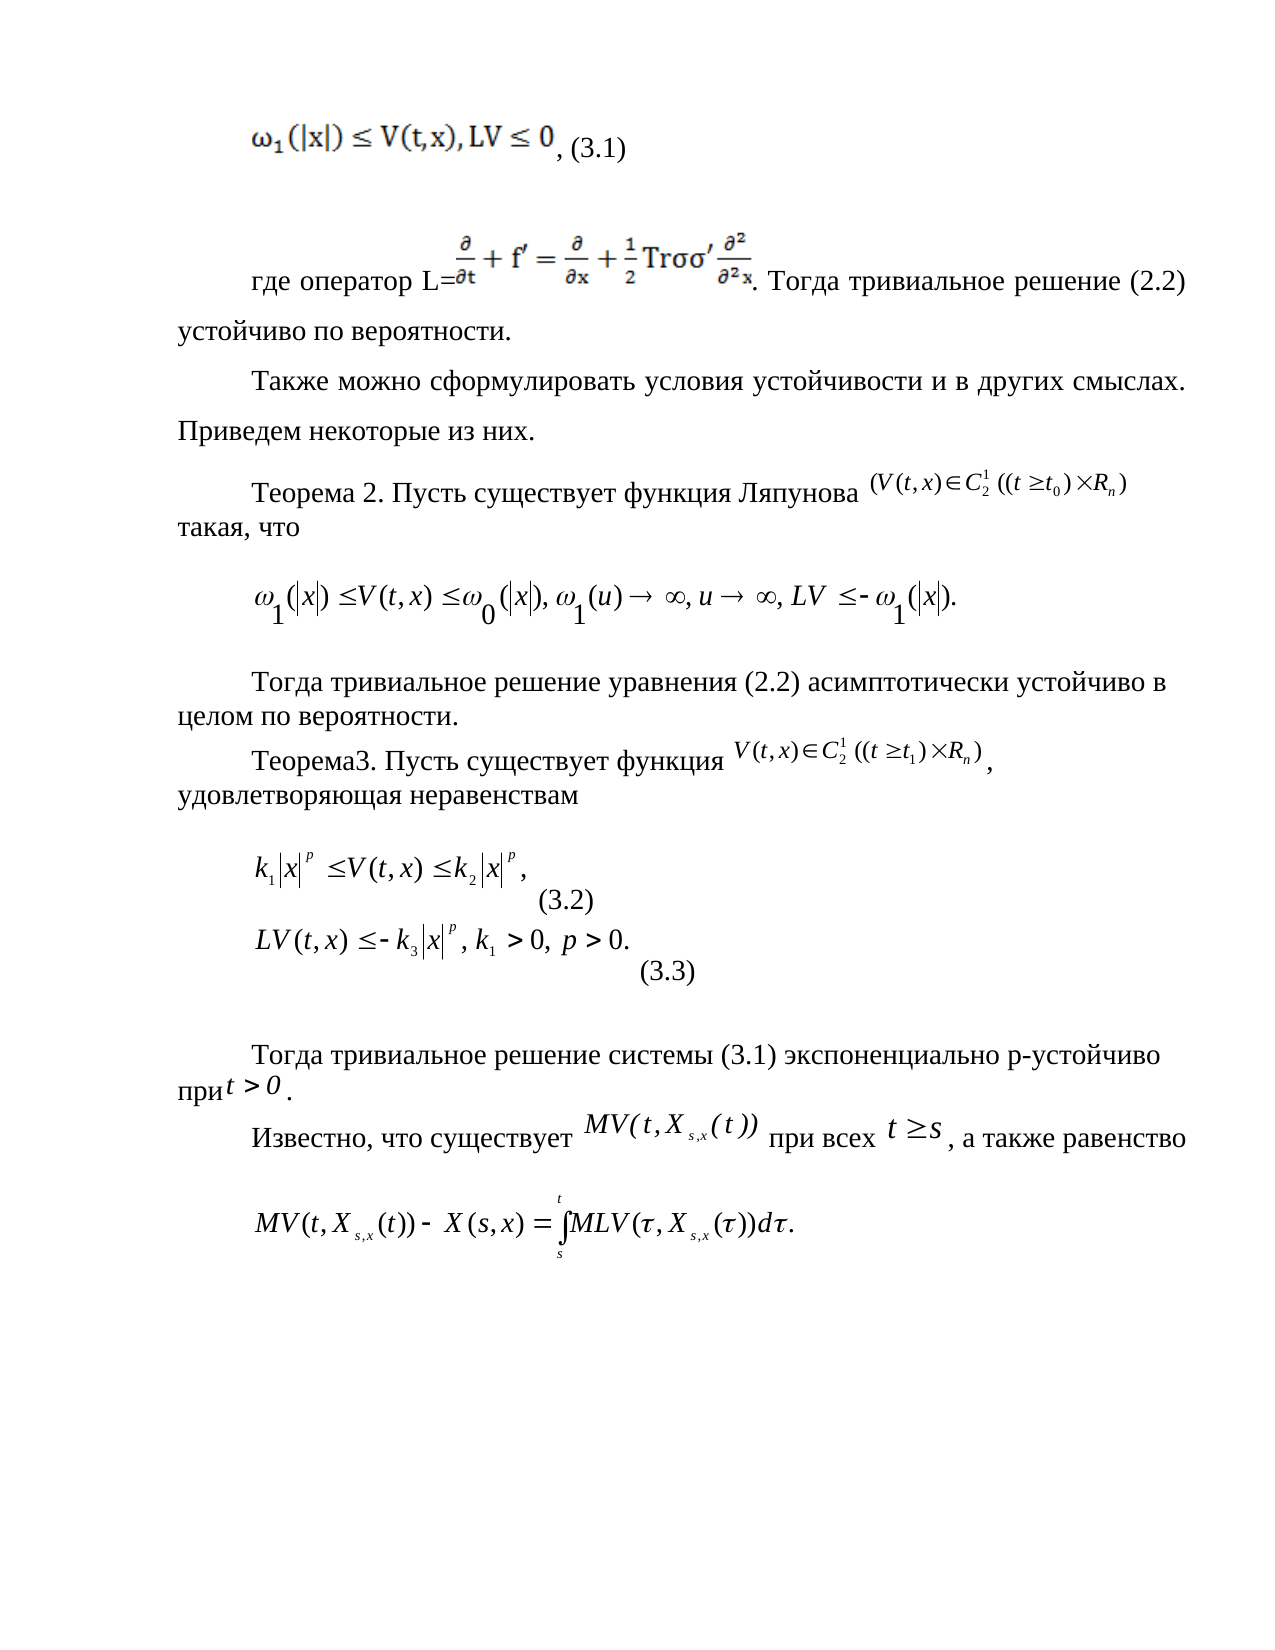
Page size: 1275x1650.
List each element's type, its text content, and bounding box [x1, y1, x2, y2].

text Тогда тривиальное решение уравнения (2.2) асимптотически устойчиво в целом по вероятности. [177, 664, 1186, 732]
text Тогда тривиальное решение системы (3.1) экспоненциально р-устойчиво при. [177, 1037, 1186, 1107]
text (3.3) [177, 915, 1186, 987]
text Теорема 2. Пусть существует функция Ляпунова такая, что [177, 464, 1186, 543]
text где оператор L=. Тогда тривиальное решение (2.2) устойчиво по вероятности. [177, 231, 1186, 346]
picture [251, 118, 556, 158]
text (3.2) [177, 844, 1186, 915]
text Известно, что существует при всех , а также равенство [177, 1107, 1186, 1153]
text Теорема3. Пусть существует функция , удовлетворяющая неравенствам [177, 732, 1186, 810]
picture [456, 230, 752, 290]
text Также можно сформулировать условия устойчивости и в других смыслах. Приведем некоторые из них. [177, 363, 1186, 447]
